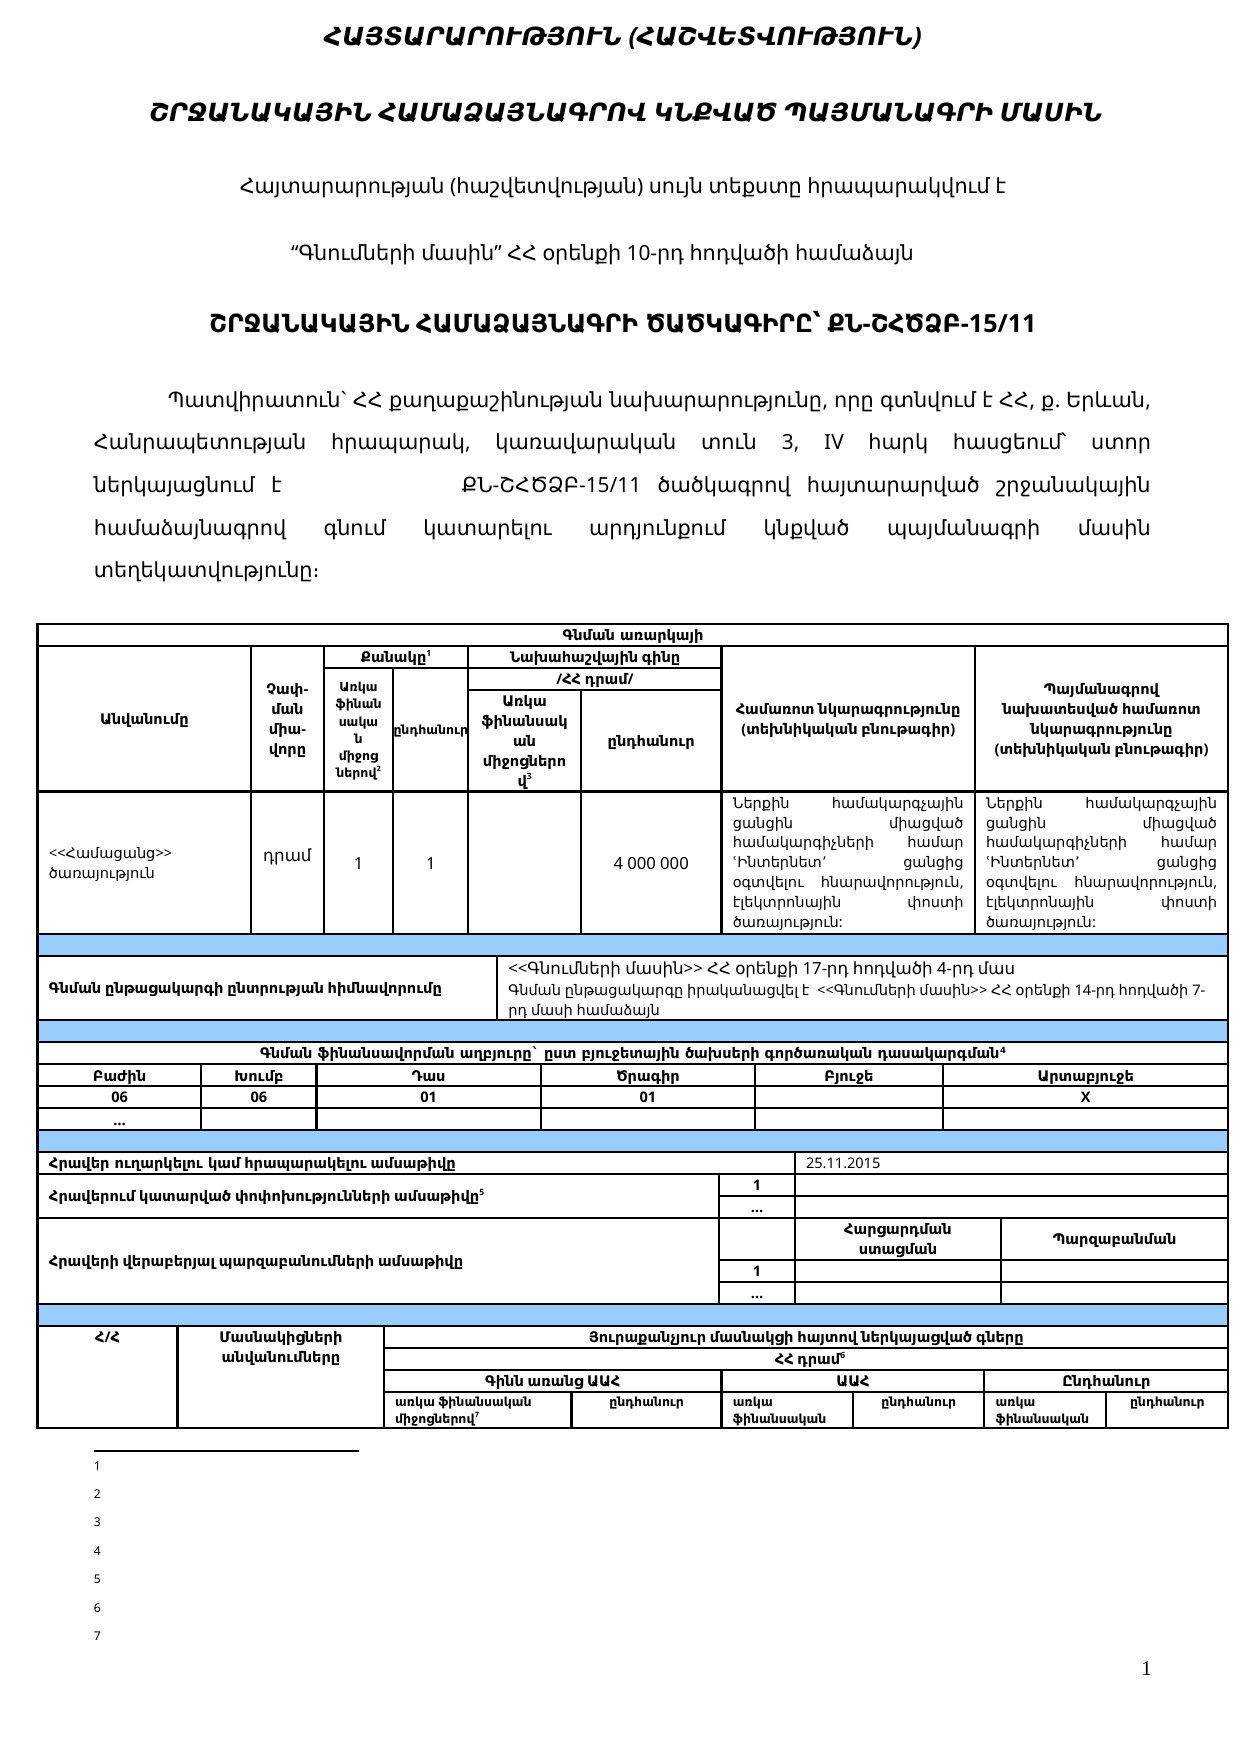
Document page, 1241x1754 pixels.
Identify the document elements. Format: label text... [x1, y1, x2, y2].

table_cell 06 [202, 1087, 315, 1107]
table_cell Յուրաքանչյուր մասնակցի հայտով ներկայացված գները [385, 1327, 1227, 1347]
table_cell դրամ [252, 793, 323, 933]
table_cell 1 [325, 793, 392, 933]
table_cell [39, 1305, 1227, 1325]
text ՀԱՅՏԱՐԱՐՈՒԹՅՈՒՆ (ՀԱՇՎԵՏՎՈՒԹՅՈՒՆ) [94, 19, 1152, 53]
table_cell … [720, 1197, 794, 1217]
table_cell 01 [318, 1087, 540, 1107]
table_cell ընդհանուր [394, 669, 467, 790]
table_cell 1 [720, 1175, 794, 1195]
text Պատվիրատուն` ՀՀ քաղաքաշինության նախարարությունը, որը գտնվում է ՀՀ, ք. Երևան, Հանրապետության հրապարակ, կառավարական տուն 3, IV հարկ հասցեում՝ ստոր ներկայացնում է ՔՆ-ՇՀԾՁԲ-15/11 ծածկագրով հայտարարված շրջանակային համաձայնագրով գնում կատարելու արդյունքում կնքված պայմանագրի մասին տեղեկատվությունը։ [94, 385, 1152, 584]
table_cell ընդհանուր [582, 691, 720, 790]
table_cell Բյուջե [756, 1065, 942, 1085]
table_cell Հարցարդման ստացման [796, 1219, 1000, 1259]
table_cell Խումբ [202, 1065, 315, 1085]
table_cell [796, 1197, 1227, 1217]
table_cell /ՀՀ դրամ/ [469, 669, 720, 689]
table_cell [720, 1219, 794, 1259]
table_cell [39, 1131, 1227, 1151]
table_cell Գինն առանց ԱԱՀ [385, 1371, 720, 1391]
table_cell <<Գնումների մասին>> ՀՀ օրենքի 17-րդ հոդվածի 4-րդ մաս Գնման ընթացակարգը իրականացվել է <<Գնումների մասին>> ՀՀ օրենքի 14-րդ հոդվածի 7-րդ մասի համաձայն [498, 957, 1227, 1019]
table_cell [39, 935, 1227, 955]
table_cell [542, 1109, 754, 1129]
table_cell [796, 1175, 1227, 1195]
table_cell X [944, 1087, 1227, 1107]
table_cell 1 [720, 1261, 794, 1281]
subtitle Հայտարարության (հաշվետվության) սույն տեքստը հրապարակվում է [94, 171, 1152, 199]
table_cell Առկա ֆինանսական միջոցներով [469, 691, 580, 790]
table_cell Ծրագիր [542, 1065, 754, 1085]
table_header Գնման առարկայի [39, 625, 1227, 645]
table_cell [756, 1087, 942, 1107]
table_cell Անվանումը [39, 647, 250, 790]
table_cell 25.11.2015 [796, 1153, 1227, 1173]
table_cell ընդհանուր [1107, 1393, 1227, 1427]
table_cell [944, 1109, 1227, 1129]
table_cell Արտաբյուջե [944, 1065, 1227, 1085]
table_cell [318, 1109, 540, 1129]
table_cell Նախահաշվային գինը [469, 647, 720, 667]
table_cell Առկա ֆինանսական միջոցներով [325, 669, 392, 790]
table_cell 1 [394, 793, 467, 933]
table_cell Ներքին համակարգչային ցանցին միացված համակարգիչների համար ՙԻնտերնետ՚ ցանցից օգտվելու հնարավորություն, էլեկտրոնային փոստի ծառայություն: [976, 793, 1227, 933]
table_cell Պայմանագրով նախատեսված համառոտ նկարագրությունը (տեխնիկական բնութագիր) [976, 647, 1227, 790]
table_cell ընդհանուր [854, 1393, 983, 1427]
table_cell Դաս [318, 1065, 540, 1085]
subtitle ՇՐՋԱՆԱԿԱՅԻՆ ՀԱՄԱՁԱՅՆԱԳՐԻ ԾԱԾԿԱԳԻՐԸ՝ ՔՆ-ՇՀԾՁԲ-15/11 [94, 306, 1152, 340]
table_cell 01 [542, 1087, 754, 1107]
table_cell … [39, 1109, 200, 1129]
table_cell Պարզաբանման [1002, 1219, 1227, 1259]
table_cell Հ/Հ [39, 1327, 176, 1427]
table_cell 4 000 000 [582, 793, 720, 933]
table_cell Հրավերում կատարված փոփոխությունների ամսաթիվը [39, 1175, 718, 1217]
text ՇՐՋԱՆԱԿԱՅԻՆ ՀԱՄԱՁԱՅՆԱԳՐՈՎ ԿՆՔՎԱԾ ՊԱՅՄԱՆԱԳՐԻ ՄԱՍԻՆ [94, 95, 1152, 129]
table_cell ընդհանուր [573, 1393, 720, 1427]
table_cell Ներքին համակարգչային ցանցին միացված համակարգիչների համար ՙԻնտերնետ՚ ցանցից օգտվելու հնարավորություն, էլեկտրոնային փոստի ծառայություն: [723, 793, 974, 933]
table_cell [39, 1021, 1227, 1041]
table_cell Բաժին [39, 1065, 200, 1085]
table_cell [985, 1393, 1105, 1427]
table_cell Համառոտ նկարագրությունը (տեխնիկական բնութագիր) [723, 647, 974, 790]
table_cell [202, 1109, 315, 1129]
table_cell Քանակը [325, 647, 467, 667]
table_cell ԱԱՀ [723, 1371, 983, 1391]
table_cell 06 [39, 1087, 200, 1107]
table_cell [1002, 1261, 1227, 1281]
table_cell Հրավեր ուղարկելու կամ հրապարակելու ամսաթիվը [39, 1153, 794, 1173]
table_cell Չափ-ման միա-վորը [252, 647, 323, 790]
table_cell [1002, 1283, 1227, 1303]
table_cell … [720, 1283, 794, 1303]
table_cell Գնման ընթացակարգի ընտրության հիմնավորումը [39, 957, 496, 1019]
table_cell [756, 1109, 942, 1129]
table_cell [796, 1261, 1000, 1281]
table_cell ՀՀ դրամ [385, 1349, 1227, 1369]
table_cell <<Համացանց>> ծառայություն [39, 793, 250, 933]
table_cell [469, 793, 580, 933]
table_cell Հրավերի վերաբերյալ պարզաբանումների ամսաթիվը [39, 1219, 718, 1303]
table_cell Ընդհանուր [985, 1371, 1227, 1391]
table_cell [723, 1393, 852, 1427]
table_cell Մասնակիցների անվանումները [179, 1327, 383, 1427]
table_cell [385, 1393, 570, 1427]
subtitle “Գնումների մասին” ՀՀ օրենքի 10-րդ հոդվածի համաձայն [94, 238, 1152, 267]
table_cell Գնման ֆինանսավորման աղբյուրը` ըստ բյուջետային ծախսերի գործառական դասակարգման [39, 1043, 1227, 1063]
table_cell [796, 1283, 1000, 1303]
